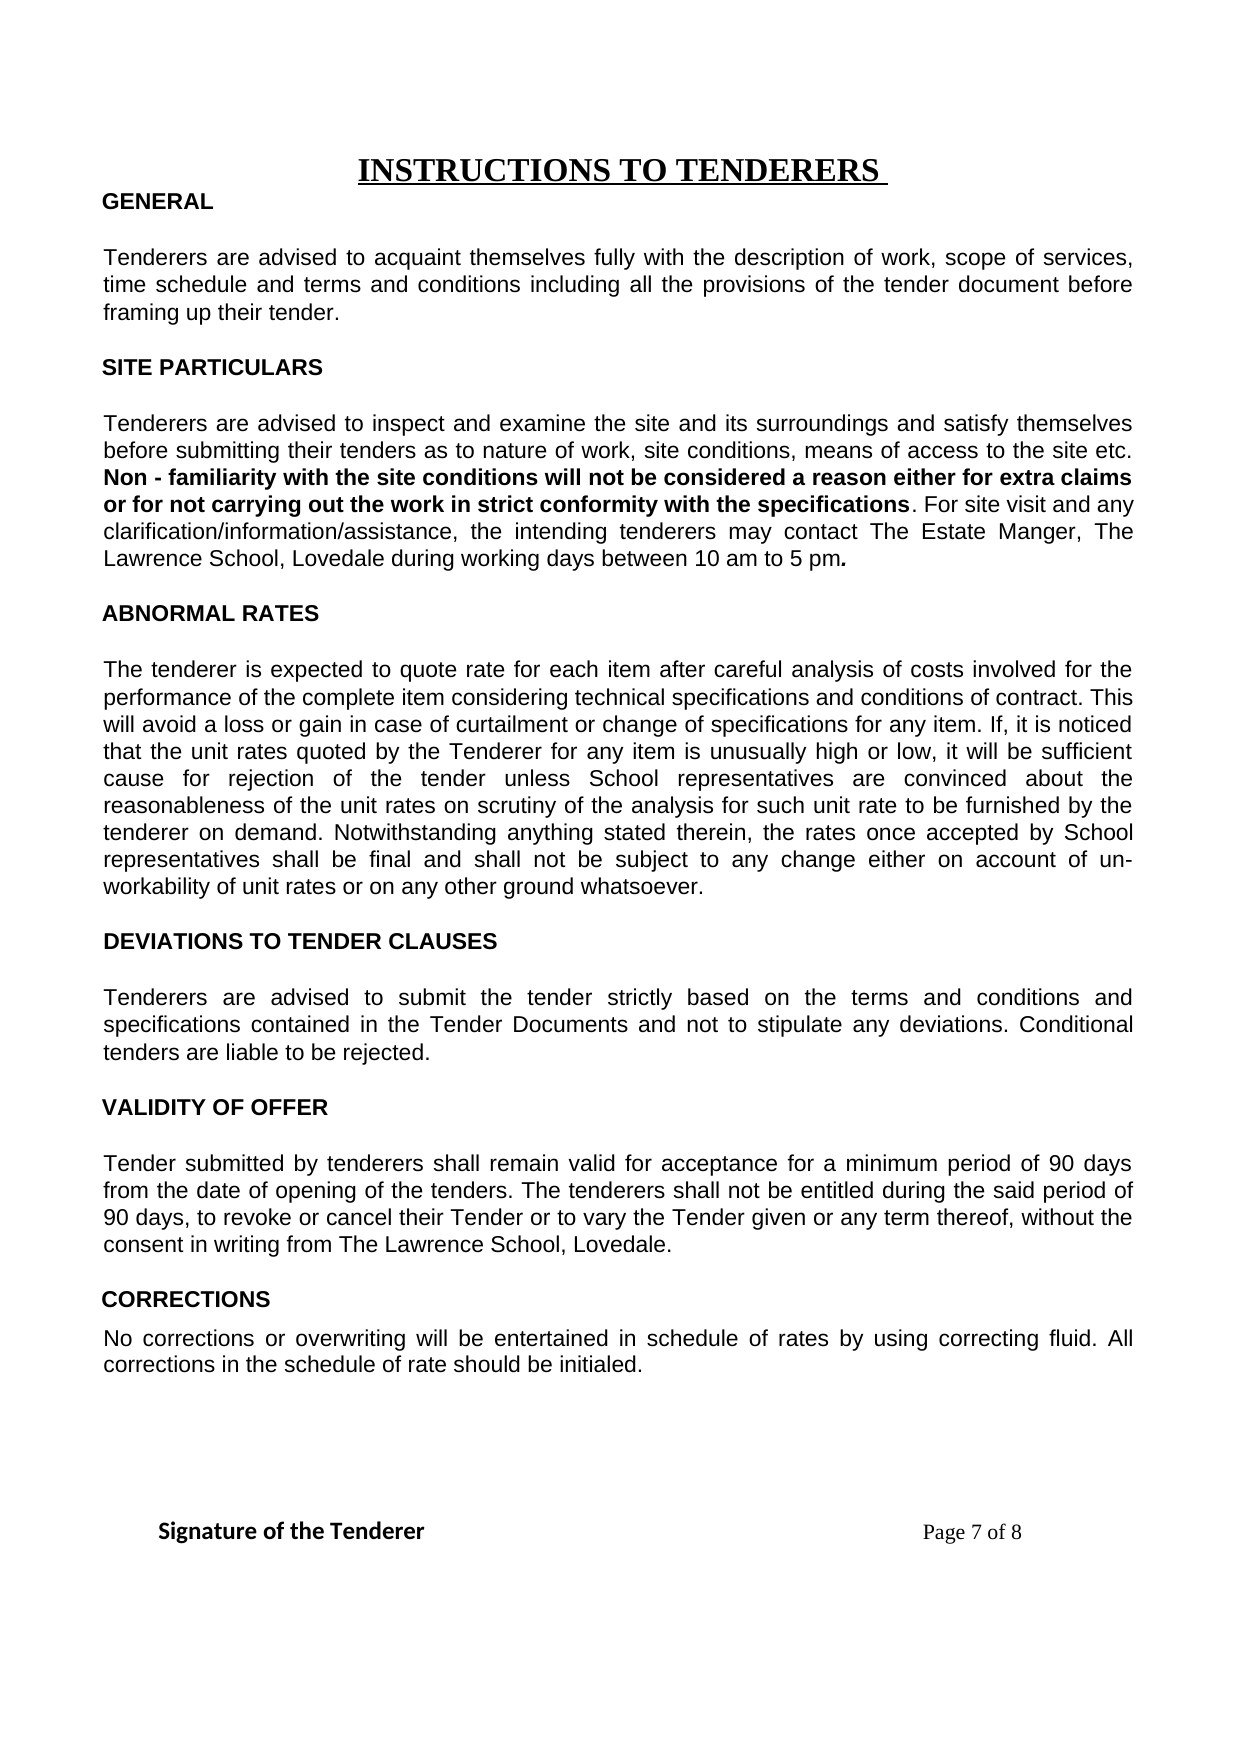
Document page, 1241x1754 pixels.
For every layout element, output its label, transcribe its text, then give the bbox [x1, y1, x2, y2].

subtitle CORRECTIONS [101, 1286, 1144, 1313]
text No corrections or overwriting will be entertained in schedule of rates by using correcting fluid. All corrections in the schedule of rate should be initialed. [103, 1325, 1134, 1378]
text Tenderers are advised to submit the tender strictly based on the terms and conditions and specifications contained in the Tender Documents and not to stipulate any deviations. Conditional tenders are liable to be rejected. [103, 984, 1134, 1065]
text Tenderers are advised to acquaint themselves fully with the description of work, scope of services, time schedule and terms and conditions including all the provisions of the tender document before framing up their tender. [103, 244, 1134, 325]
subtitle VALIDITY OF OFFER [102, 1094, 1144, 1120]
subtitle GENERAL [102, 188, 1144, 215]
text The tenderer is expected to quote rate for each item after careful analysis of costs involved for the performance of the complete item considering technical specifications and conditions of contract. This will avoid a loss or gain in case of curtailment or change of specifications for any item. If, it is noticed that the unit rates quoted by the Tenderer for any item is unusually high or low, it will be sufficient cause for rejection of the tender unless School representatives are convinced about the reasonableness of the unit rates on scrutiny of the analysis for such unit rate to be furnished by the tenderer on demand. Notwithstanding anything stated therein, the rates once accepted by School representatives shall be final and shall not be subject to any change either on account of un- workability of unit rates or on any other ground whatsoever. [103, 656, 1134, 899]
subtitle SITE PARTICULARS [102, 354, 1144, 380]
text Tenderers are advised to inspect and examine the site and its surroundings and satisfy themselves before submitting their tenders as to nature of work, site conditions, means of access to the site etc. Non - familiarity with the site conditions will not be considered a reason either for extra claims or for not carrying out the work in strict conformity with the specifications. For site visit and any clarification/information/assistance, the intending tenderers may contact The Estate Manger, The Lawrence School, Lovedale during working days between 10 am to 5 pm. [103, 410, 1134, 572]
text Tender submitted by tenderers shall remain valid for acceptance for a minimum period of 90 days from the date of opening of the tenders. The tenderers shall not be entitled during the said period of 90 days, to revoke or cancel their Tender or to vary the Tender given or any term thereof, without the consent in writing from The Lawrence School, Lovedale. [103, 1150, 1134, 1257]
text INSTRUCTIONS TO TENDERERS [104, 150, 1133, 188]
subtitle ABNORMAL RATES [102, 600, 1144, 627]
subtitle DEVIATIONS TO TENDER CLAUSES [103, 928, 1144, 955]
